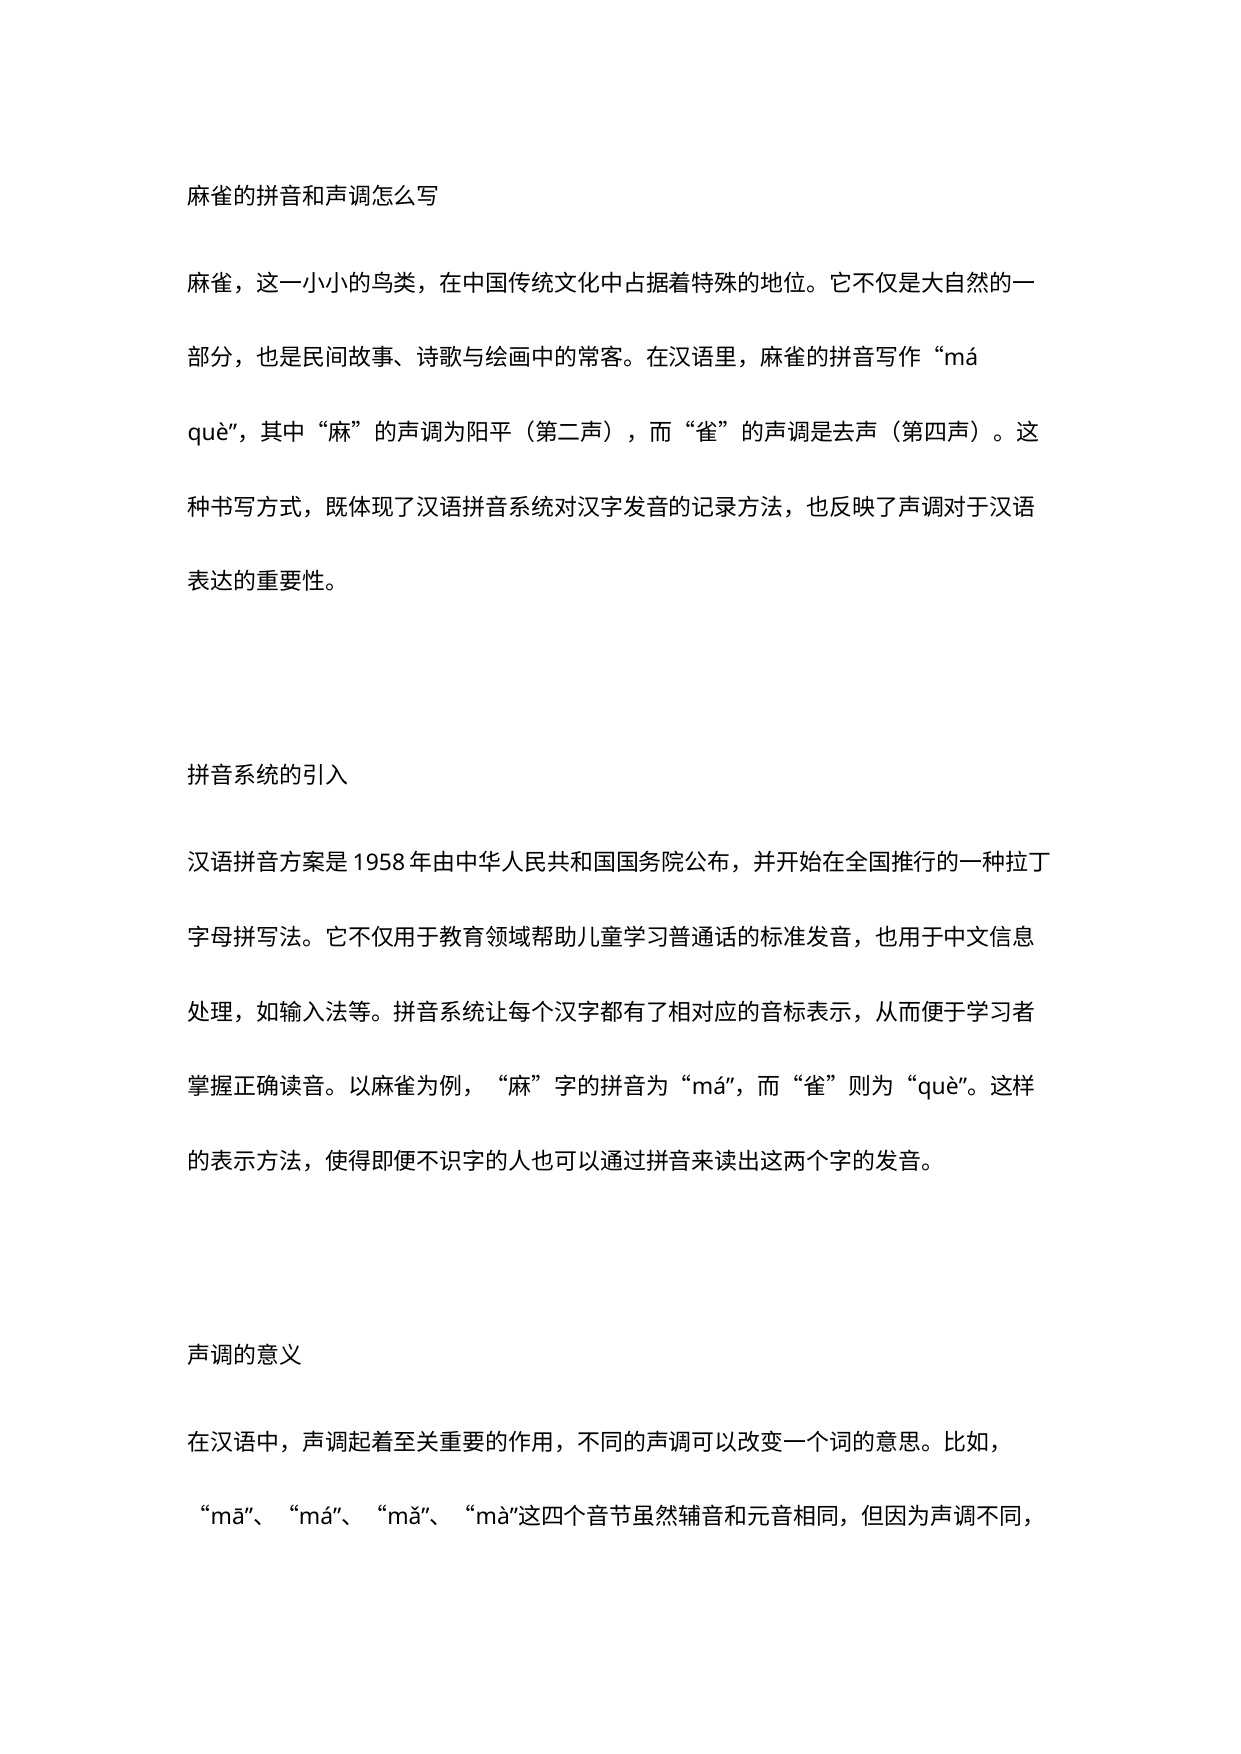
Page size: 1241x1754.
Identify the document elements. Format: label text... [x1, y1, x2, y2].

text 声调的意义 [187, 1321, 1053, 1386]
text 麻雀的拼音和声调怎么写 [187, 162, 1053, 227]
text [187, 1408, 1053, 1547]
text 麻雀，这一小小的鸟类，在中国传统文化中占据着特殊的地位。它不仅是大自然的一部分，也是民间故事、诗歌与绘画中的常客。在汉语里，麻雀的拼音写作“má què”，其中“麻”的声调为阳平（第二声），而“雀”的声调是去声（第四声）。这种书写方式，既体现了汉语拼音系统对汉字发音的记录方法，也反映了声调对于汉语表达的重要性。 [187, 248, 1053, 612]
text 拼音系统的引入 [187, 742, 1053, 807]
text 汉语拼音方案是1958年由中华人民共和国国务院公布，并开始在全国推行的一种拉丁字母拼写法。它不仅用于教育领域帮助儿童学习普通话的标准发音，也用于中文信息处理，如输入法等。拼音系统让每个汉字都有了相对应的音标表示，从而便于学习者掌握正确读音。以麻雀为例，“麻”字的拼音为“má”，而“雀”则为“què”。这样的表示方法，使得即便不识字的人也可以通过拼音来读出这两个字的发音。 [187, 828, 1053, 1192]
